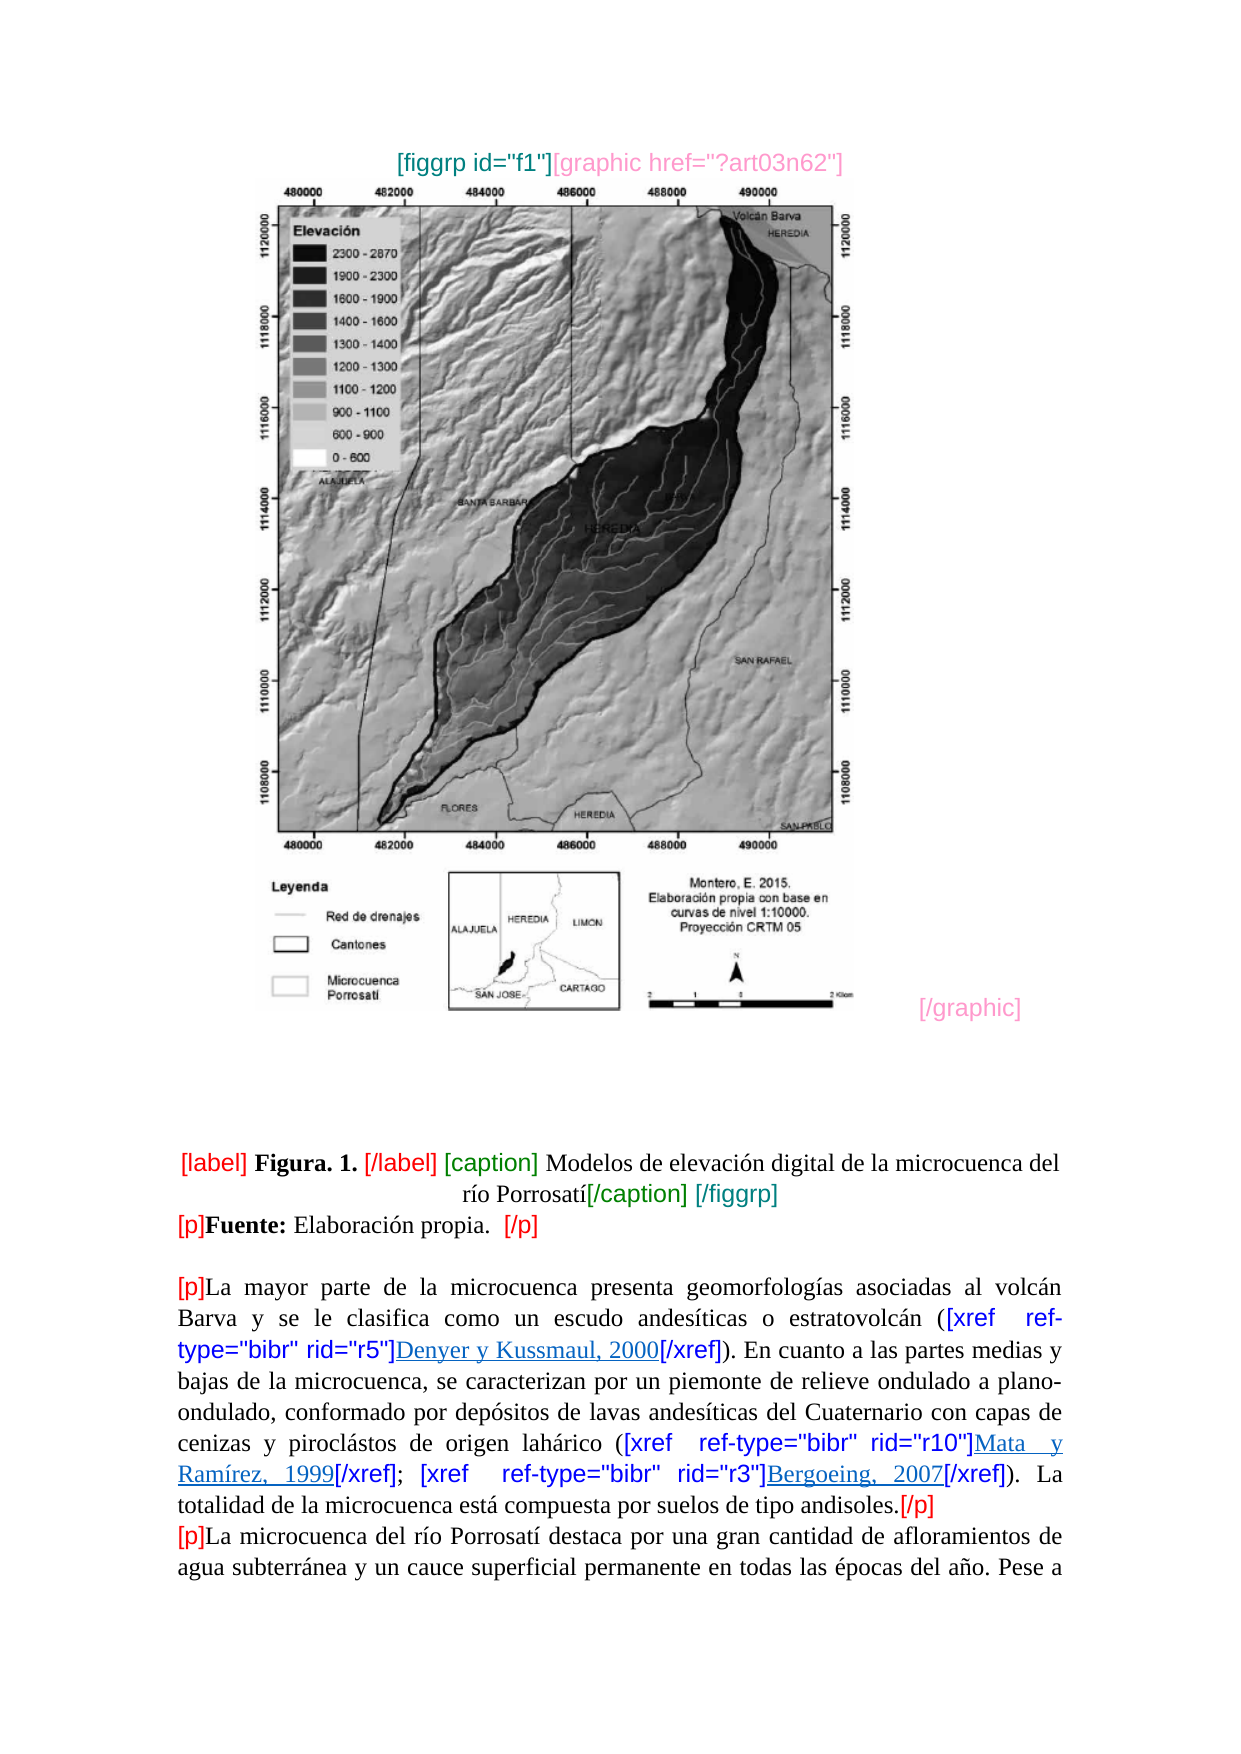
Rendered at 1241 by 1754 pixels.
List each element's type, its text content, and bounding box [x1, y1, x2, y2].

text [label] Figura. 1. [/label] [caption] Modelos de elevación digital de la microcuenca del río Porrosatí[/caption] [/figgrp] [177, 1148, 1063, 1208]
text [177, 1521, 1063, 1581]
picture [218, 178, 919, 1016]
text [p]Fuente: Elaboración propia. [/p] [177, 1210, 1063, 1239]
text [p]La mayor parte de la microcuenca presenta geomorfologías asociadas al volcán Barva y se le clasifica como un escudo andesíticas o estratovolcán ([xref ref-type="bibr" rid="r5"]Denyer y Kussmaul, 2000[/xref]). En cuanto a las partes medias y bajas de la microcuenca, se caracterizan por un piemonte de relieve ondulado a plano-ondulado, conformado por depósitos de lavas andesíticas del Cuaternario con capas de cenizas y piroclástos de origen lahárico ([xref ref-type="bibr" rid="r10"]Mata y Ramírez, 1999[/xref]; [xref ref-type="bibr" rid="r3"]Bergoeing, 2007[/xref]). La totalidad de la microcuenca está compuesta por suelos de tipo andisoles.[/p] [177, 1272, 1063, 1519]
